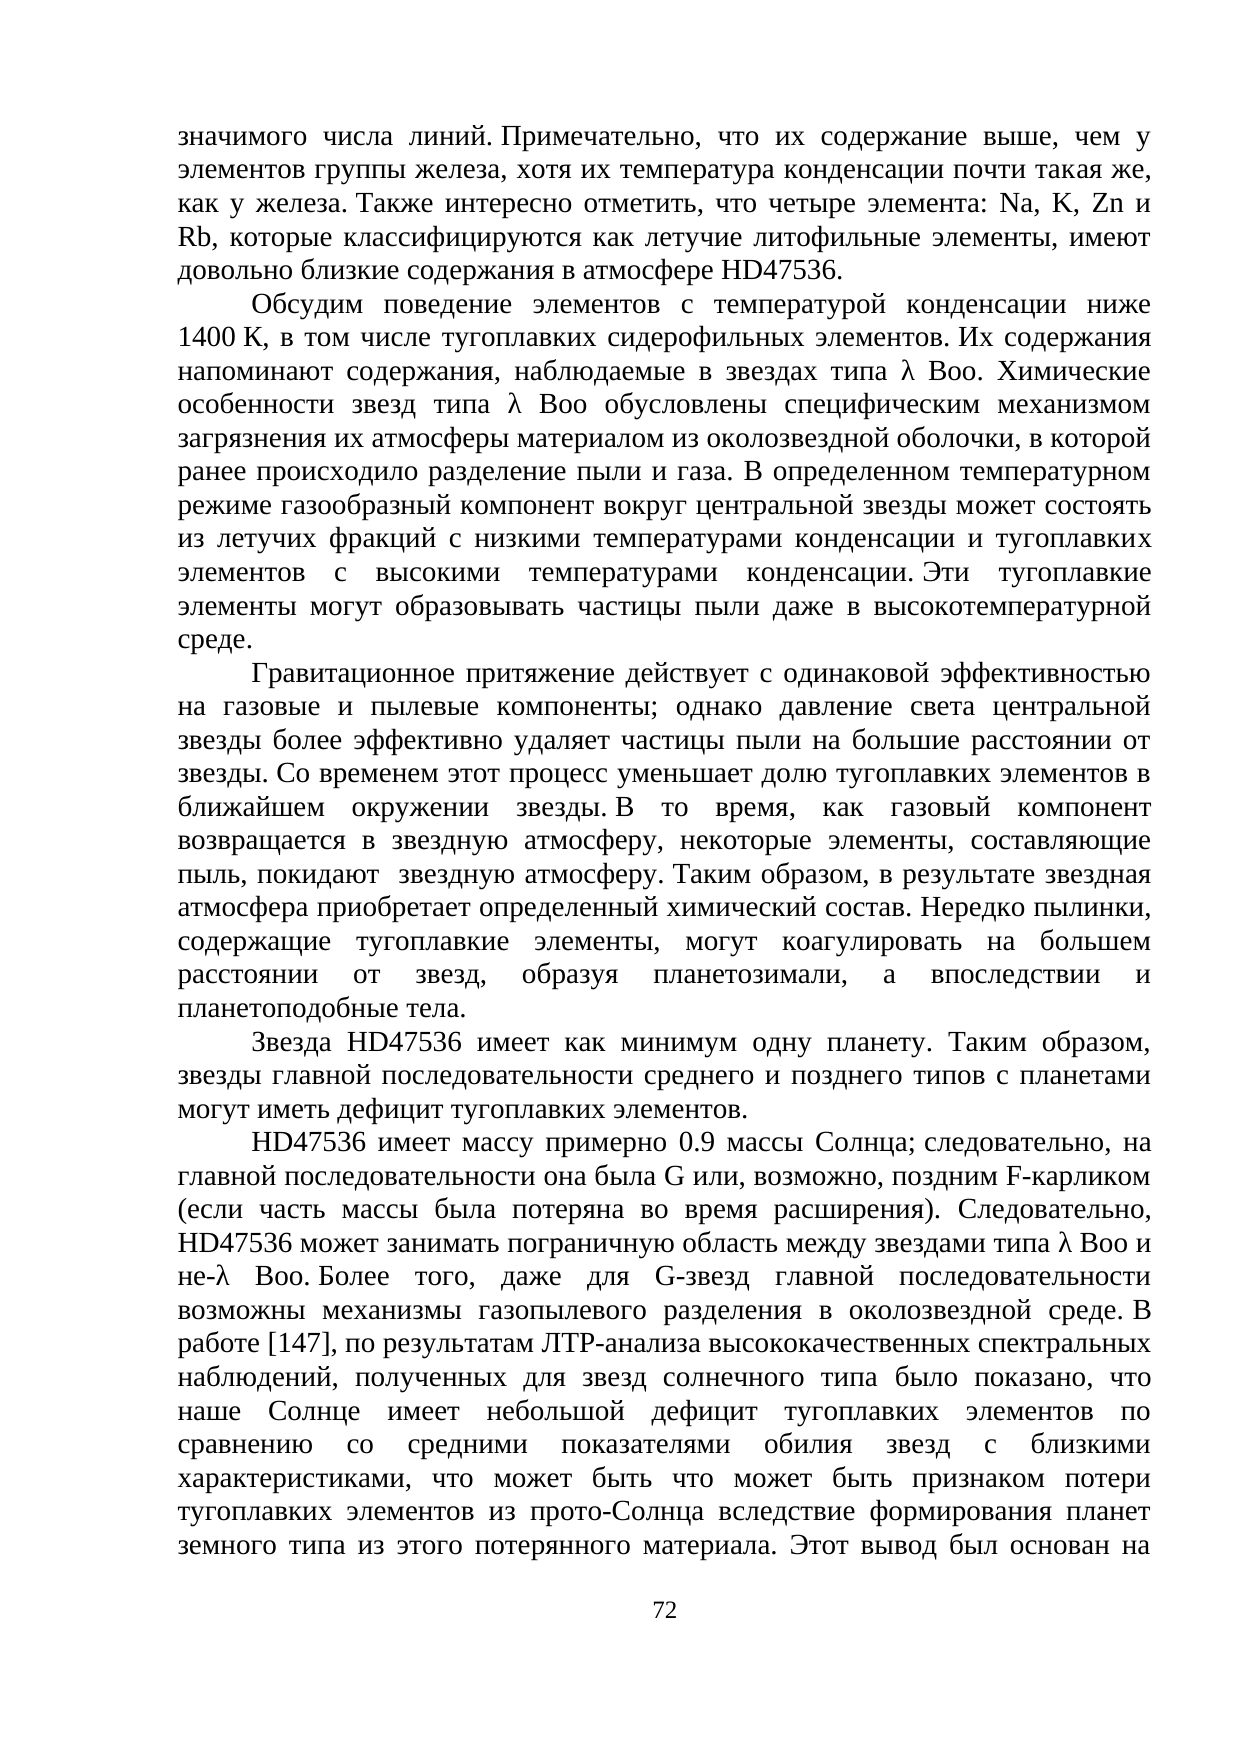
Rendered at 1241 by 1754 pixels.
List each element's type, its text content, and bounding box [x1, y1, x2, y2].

text Обсудим поведение элементов с температурой конденсации ниже 1400 К, в том числе тугоплавких сидерофильных элементов. Их содержания напоминают содержания, наблюдаемые в звездах типа λ Boo. Химические особенности звезд типа λ Boo обусловлены специфическим механизмом загрязнения их атмосферы материалом из околозвездной оболочки, в которой ранее происходило разделение пыли и газа. В определенном температурном режиме газообразный компонент вокруг центральной звезды может состоять из летучих фракций с низкими температурами конденсации и тугоплавких элементов с высокими температурами конденсации. Эти тугоплавкие элементы могут образовывать частицы пыли даже в высокотемпературной среде. [177, 286, 1152, 655]
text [177, 1124, 1152, 1560]
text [177, 118, 1152, 286]
text Звезда HD47536 имеет как минимум одну планету. Таким образом, звезды главной последовательности среднего и позднего типов с планетами могут иметь дефицит тугоплавких элементов. [177, 1024, 1152, 1124]
text Гравитационное притяжение действует с одинаковой эффективностью на газовые и пылевые компоненты; однако давление света центральной звезды более эффективно удаляет частицы пыли на большие расстоянии от звезды. Со временем этот процесс уменьшает долю тугоплавких элементов в ближайшем окружении звезды. В то время, как газовый компонент возвращается в звездную атмосферу, некоторые элементы, составляющие пыль, покидают звездную атмосферу. Таким образом, в результате звездная атмосфера приобретает определенный химический состав. Нередко пылинки, содержащие тугоплавкие элементы, могут коагулировать на большем расстоянии от звезд, образуя планетозимали, а впоследствии и планетоподобные тела. [177, 655, 1152, 1024]
